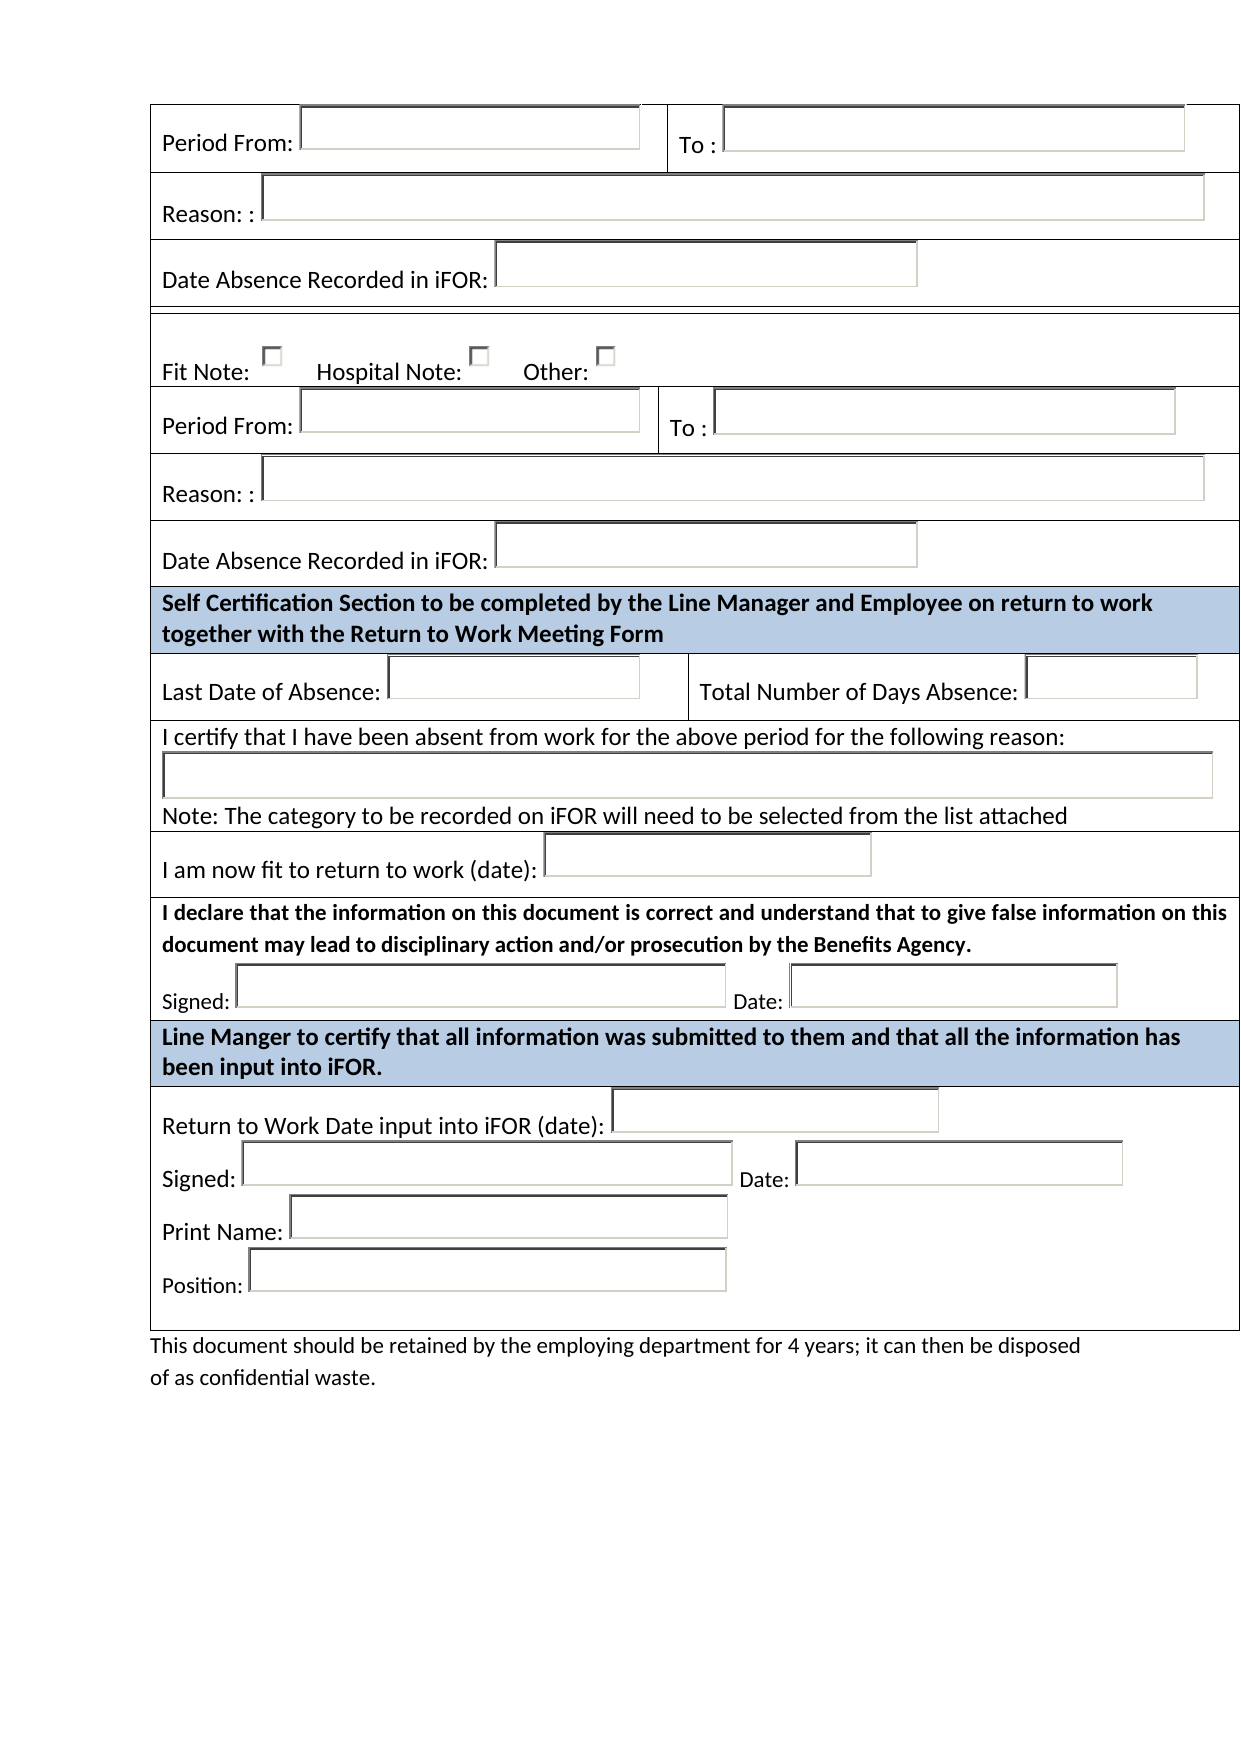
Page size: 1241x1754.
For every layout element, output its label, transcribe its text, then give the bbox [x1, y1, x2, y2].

table_cell Date Absence Recorded in iFOR: [151, 240, 1239, 306]
table_cell I certify that I have been absent from work for the above period for the following reason: Note: The category to be recorded on iFOR will need to be selected from the list attached [151, 721, 1239, 831]
text This document should be retained by the employing department for 4 years; it can then be disposed of as confidential waste. [150, 1331, 1090, 1391]
table_cell Last Date of Absence: [151, 654, 688, 719]
table_cell Reason: : [151, 173, 1239, 239]
table_cell Date Absence Recorded in iFOR: [151, 521, 1239, 586]
table_cell Return to Work Date input into iFOR (date): Signed: Date: Print Name: Position: [151, 1087, 1239, 1330]
table_cell [151, 307, 1239, 313]
table_cell To : [659, 387, 1239, 453]
table_cell Self Certification Section to be completed by the Line Manager and Employee on return to work together with the Return to Work Meeting Form [151, 587, 1239, 653]
table_cell Period From: [151, 105, 667, 172]
table_cell I declare that the information on this document is correct and understand that to give false information on this document may lead to disciplinary action and/or prosecution by the Benefits Agency. Signed: Date: [151, 898, 1239, 1019]
table_cell Fit Note: Hospital Note: Other: [151, 314, 1239, 386]
table_cell Reason: : [151, 454, 1239, 519]
table_cell Period From: [151, 387, 658, 453]
table_cell Line Manger to certify that all information was submitted to them and that all the information has been input into iFOR. [151, 1021, 1239, 1086]
table_cell To : [668, 105, 1239, 172]
table_cell Total Number of Days Absence: [689, 654, 1239, 719]
table_cell I am now fit to return to work (date): [151, 832, 1239, 897]
